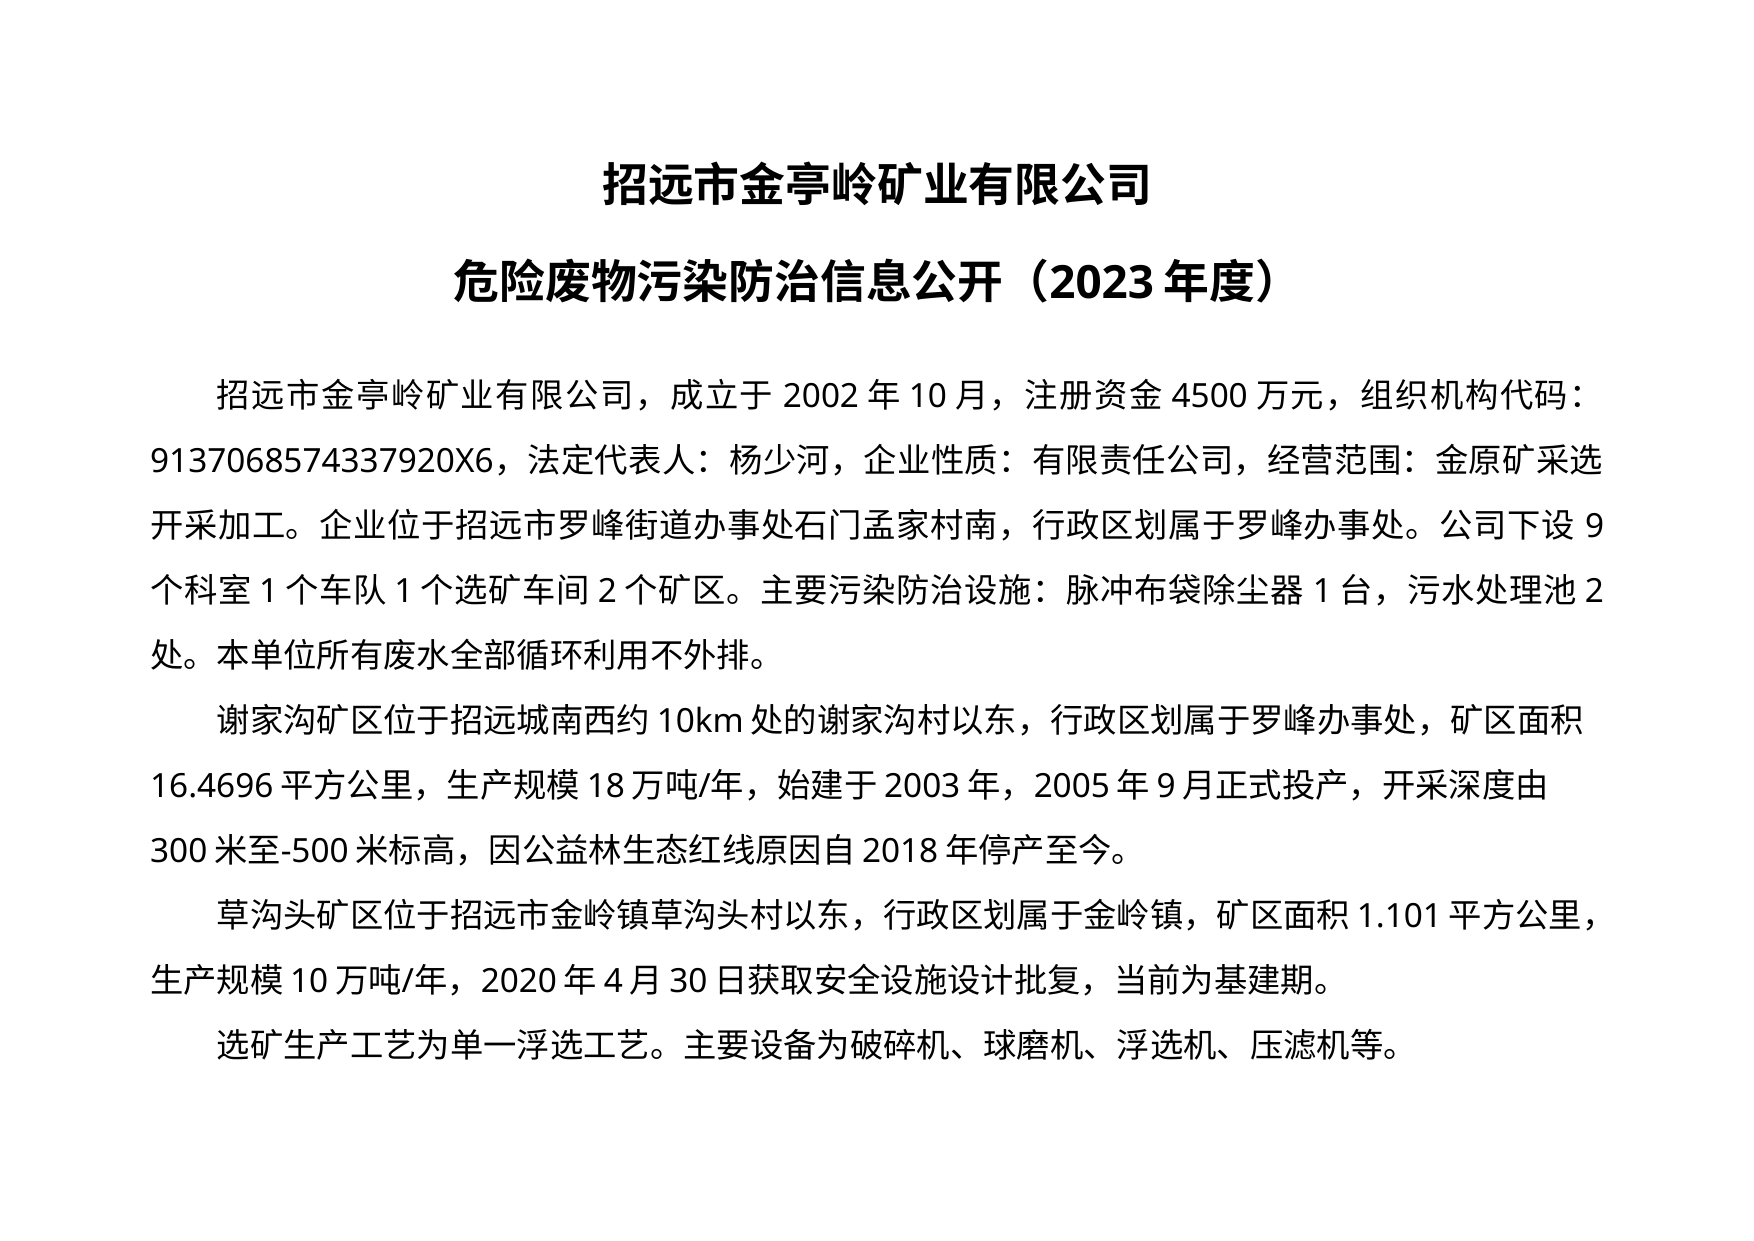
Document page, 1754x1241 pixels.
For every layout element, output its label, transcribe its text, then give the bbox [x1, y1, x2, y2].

text 招远市金亭岭矿业有限公司，成立于2002年10月，注册资金4500万元，组织机构代码：9137068574337920X6，法定代表人：杨少河，企业性质：有限责任公司，经营范围：金原矿采选开采加工。企业位于招远市罗峰街道办事处石门孟家村南，行政区划属于罗峰办事处。公司下设9个科室1个车队1个选矿车间2个矿区。主要污染防治设施：脉冲布袋除尘器1台，污水处理池2处。本单位所有废水全部循环利用不外排。 [150, 360, 1604, 685]
text 危险废物污染防治信息公开（2023年度） [150, 230, 1604, 328]
text 招远市金亭岭矿业有限公司 [150, 133, 1604, 230]
text 草沟头矿区位于招远市金岭镇草沟头村以东，行政区划属于金岭镇，矿区面积1.101平方公里，生产规模10万吨/年，2020年4月30日获取安全设施设计批复，当前为基建期。 [150, 880, 1604, 1010]
text 选矿生产工艺为单一浮选工艺。主要设备为破碎机、球磨机、浮选机、压滤机等。 [150, 1010, 1604, 1075]
text 谢家沟矿区位于招远城南西约10km处的谢家沟村以东，行政区划属于罗峰办事处，矿区面积16.4696平方公里，生产规模18万吨/年，始建于2003年，2005年9月正式投产，开采深度由300米至-500米标高，因公益林生态红线原因自2018年停产至今。 [150, 685, 1604, 880]
